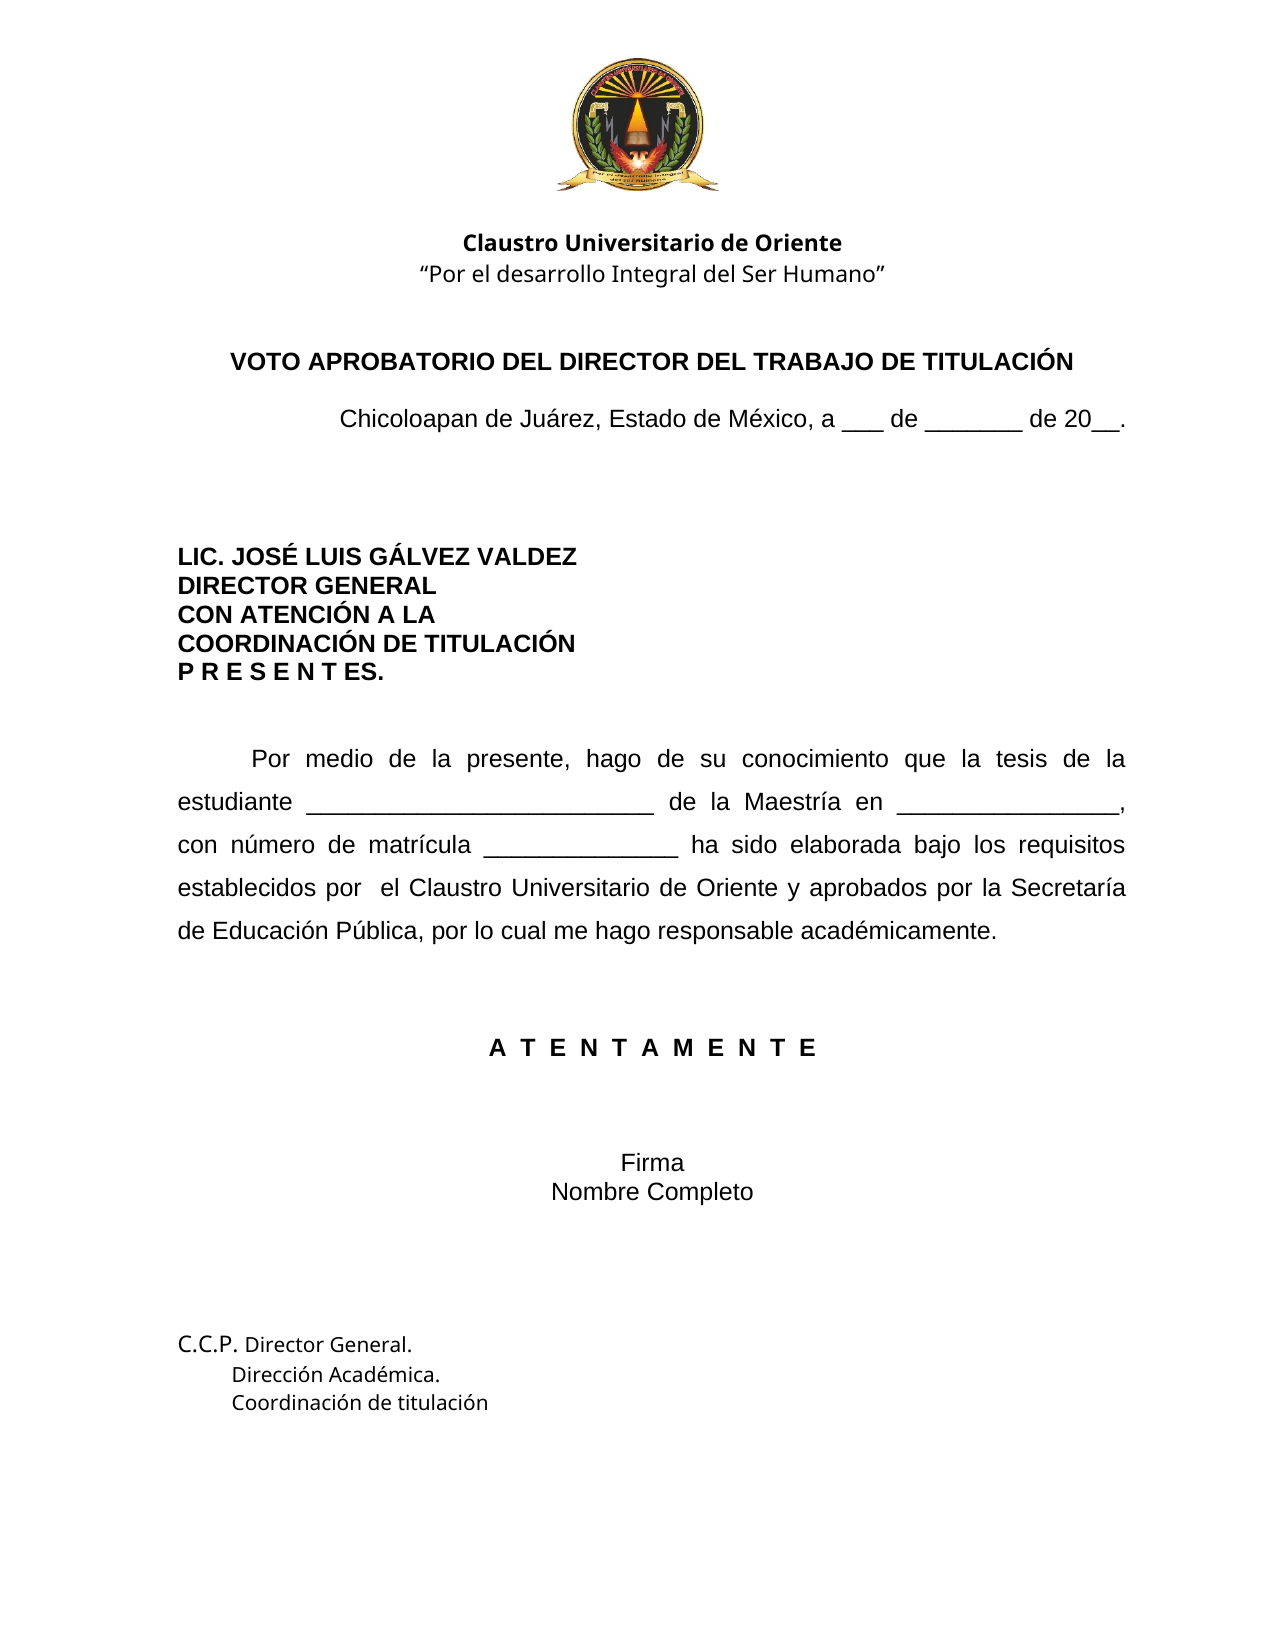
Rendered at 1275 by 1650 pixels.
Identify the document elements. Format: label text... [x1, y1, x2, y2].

text DIRECTOR GENERAL [177, 571, 1127, 600]
text Firma [177, 1148, 1127, 1177]
text Chicoloapan de Juárez, Estado de México, a ___ de _______ de 20__. [177, 404, 1127, 433]
text C.C.P. Director General. [177, 1328, 1127, 1360]
text Nombre Completo [177, 1177, 1127, 1206]
text “Por el desarrollo Integral del Ser Humano” [177, 258, 1127, 289]
text A T E N T A M E N T E [177, 1033, 1127, 1062]
text COORDINACIÓN DE TITULACIÓN [177, 629, 1127, 657]
picture [556, 58, 719, 191]
text CON ATENCIÓN A LA [177, 600, 1127, 629]
text Dirección Académica. [177, 1360, 1127, 1388]
text P R E S E N T ES. [177, 657, 1127, 686]
text VOTO APROBATORIO DEL DIRECTOR DEL TRABAJO DE TITULACIÓN [177, 347, 1127, 376]
text LIC. JOSÉ LUIS GÁLVEZ VALDEZ [177, 542, 1127, 571]
text Por medio de la presente, hago de su conocimiento que la tesis de la estudiante _________________________ de la Maestría en ________________, con número de matrícula ______________ ha sido elaborada bajo los requisitos establecidos por el Claustro Universitario de Oriente y aprobados por la Secretaría de Educación Pública, por lo cual me hago responsable académicamente. [177, 744, 1127, 945]
text Claustro Universitario de Oriente [177, 227, 1127, 258]
text Coordinación de titulación [177, 1388, 1127, 1417]
